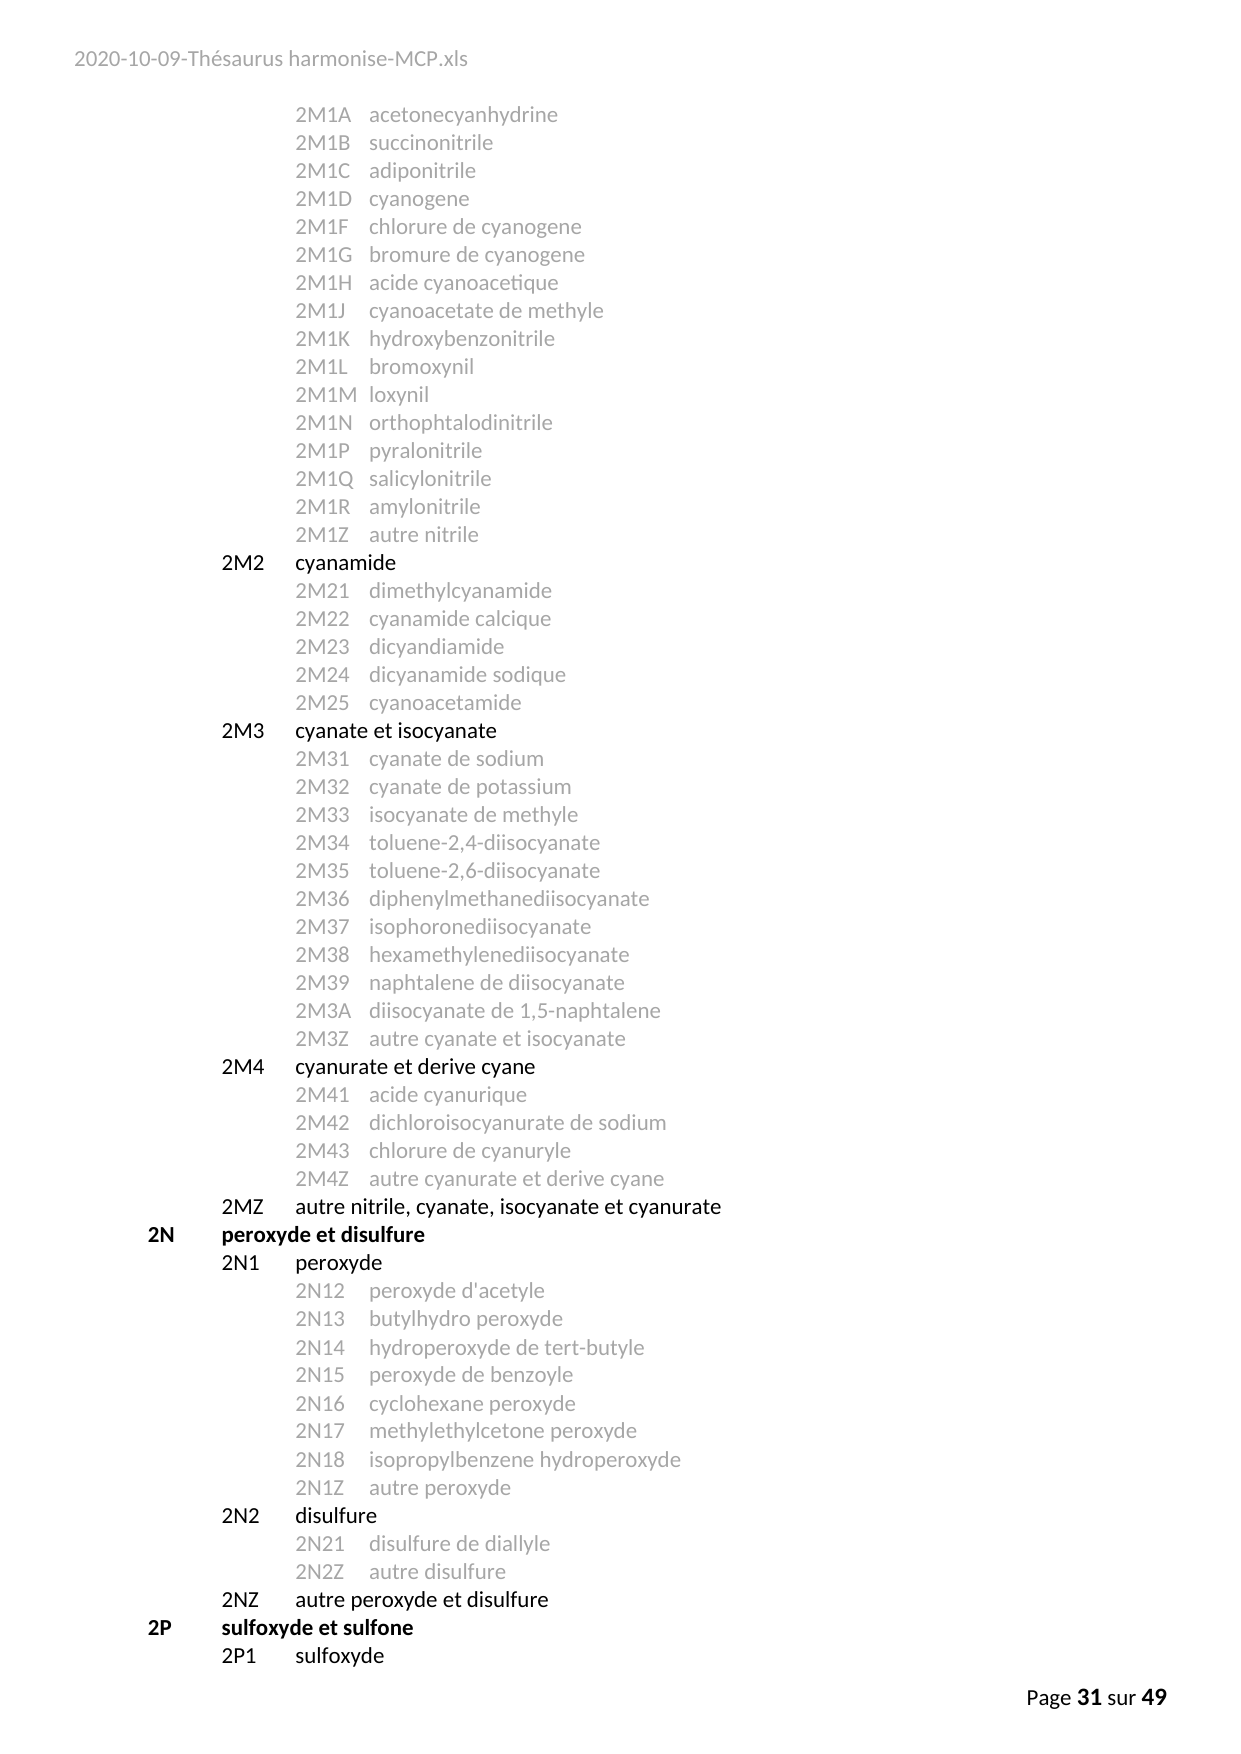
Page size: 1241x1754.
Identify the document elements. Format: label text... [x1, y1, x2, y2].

text 2M25 cyanoacetamide [295, 688, 1167, 716]
text 2M1F chlorure de cyanogene [295, 212, 1167, 240]
text 2M36 diphenylmethanediisocyanate [295, 884, 1167, 912]
text 2N peroxyde et disulfure [74, 1221, 1167, 1248]
text 2MZ autre nitrile, cyanate, isocyanate et cyanurate [148, 1192, 1167, 1221]
text 2M24 dicyanamide sodique [295, 660, 1167, 688]
text 2M1M loxynil [295, 380, 1167, 408]
text 2N15 peroxyde de benzoyle [295, 1361, 1167, 1389]
text 2M1N orthophtalodinitrile [295, 408, 1167, 436]
text 2M1H acide cyanoacetique [295, 268, 1167, 296]
text 2M22 cyanamide calcique [295, 604, 1167, 632]
text 2M1B succinonitrile [295, 128, 1167, 156]
text 2M1C adiponitrile [295, 156, 1167, 184]
text 2M43 chlorure de cyanuryle [295, 1136, 1167, 1164]
text 2M1L bromoxynil [295, 352, 1167, 380]
text 2M1Z autre nitrile [295, 520, 1167, 548]
text 2M4 cyanurate et derive cyane [148, 1052, 1167, 1080]
text 2N2 disulfure [148, 1501, 1167, 1529]
text 2N1 peroxyde [148, 1248, 1167, 1277]
text 2M1J cyanoacetate de methyle [295, 296, 1167, 324]
text 2M3Z autre cyanate et isocyanate [295, 1024, 1167, 1052]
text 2NZ autre peroxyde et disulfure [148, 1585, 1167, 1613]
text 2N2Z autre disulfure [295, 1557, 1167, 1585]
text 2N1Z autre peroxyde [295, 1473, 1167, 1501]
text 2M38 hexamethylenediisocyanate [295, 940, 1167, 968]
text 2P1 sulfoxyde [148, 1641, 1167, 1669]
text 2M1G bromure de cyanogene [295, 240, 1167, 268]
text 2M32 cyanate de potassium [295, 772, 1167, 800]
text 2M21 dimethylcyanamide [295, 576, 1167, 604]
text 2N13 butylhydro peroxyde [295, 1304, 1167, 1333]
text 2M1Q salicylonitrile [295, 464, 1167, 492]
text 2M34 toluene-2,4-diisocyanate [295, 828, 1167, 856]
text 2M39 naphtalene de diisocyanate [295, 968, 1167, 996]
text 2M3 cyanate et isocyanate [148, 716, 1167, 744]
text 2M35 toluene-2,6-diisocyanate [295, 856, 1167, 884]
text 2M3A diisocyanate de 1,5-naphtalene [295, 996, 1167, 1024]
text 2M1D cyanogene [295, 184, 1167, 212]
text 2N14 hydroperoxyde de tert-butyle [295, 1333, 1167, 1361]
text 2P sulfoxyde et sulfone [74, 1613, 1167, 1641]
text 2M1R amylonitrile [295, 492, 1167, 520]
text 2M31 cyanate de sodium [295, 744, 1167, 772]
text 2N18 isopropylbenzene hydroperoxyde [295, 1445, 1167, 1473]
text 2M23 dicyandiamide [295, 632, 1167, 660]
text 2N17 methylethylcetone peroxyde [295, 1417, 1167, 1445]
text 2M42 dichloroisocyanurate de sodium [295, 1108, 1167, 1136]
text 2N16 cyclohexane peroxyde [295, 1389, 1167, 1417]
text 2M4Z autre cyanurate et derive cyane [295, 1164, 1167, 1192]
text 2N12 peroxyde d'acetyle [295, 1277, 1167, 1304]
text 2N21 disulfure de diallyle [295, 1529, 1167, 1557]
text 2M33 isocyanate de methyle [295, 800, 1167, 828]
text 2M1K hydroxybenzonitrile [295, 324, 1167, 352]
text 2M1P pyralonitrile [295, 436, 1167, 464]
text 2M37 isophoronediisocyanate [295, 912, 1167, 940]
text 2M2 cyanamide [148, 548, 1167, 576]
text 2M1A acetonecyanhydrine [295, 100, 1167, 128]
text 2M41 acide cyanurique [221, 1080, 1167, 1108]
